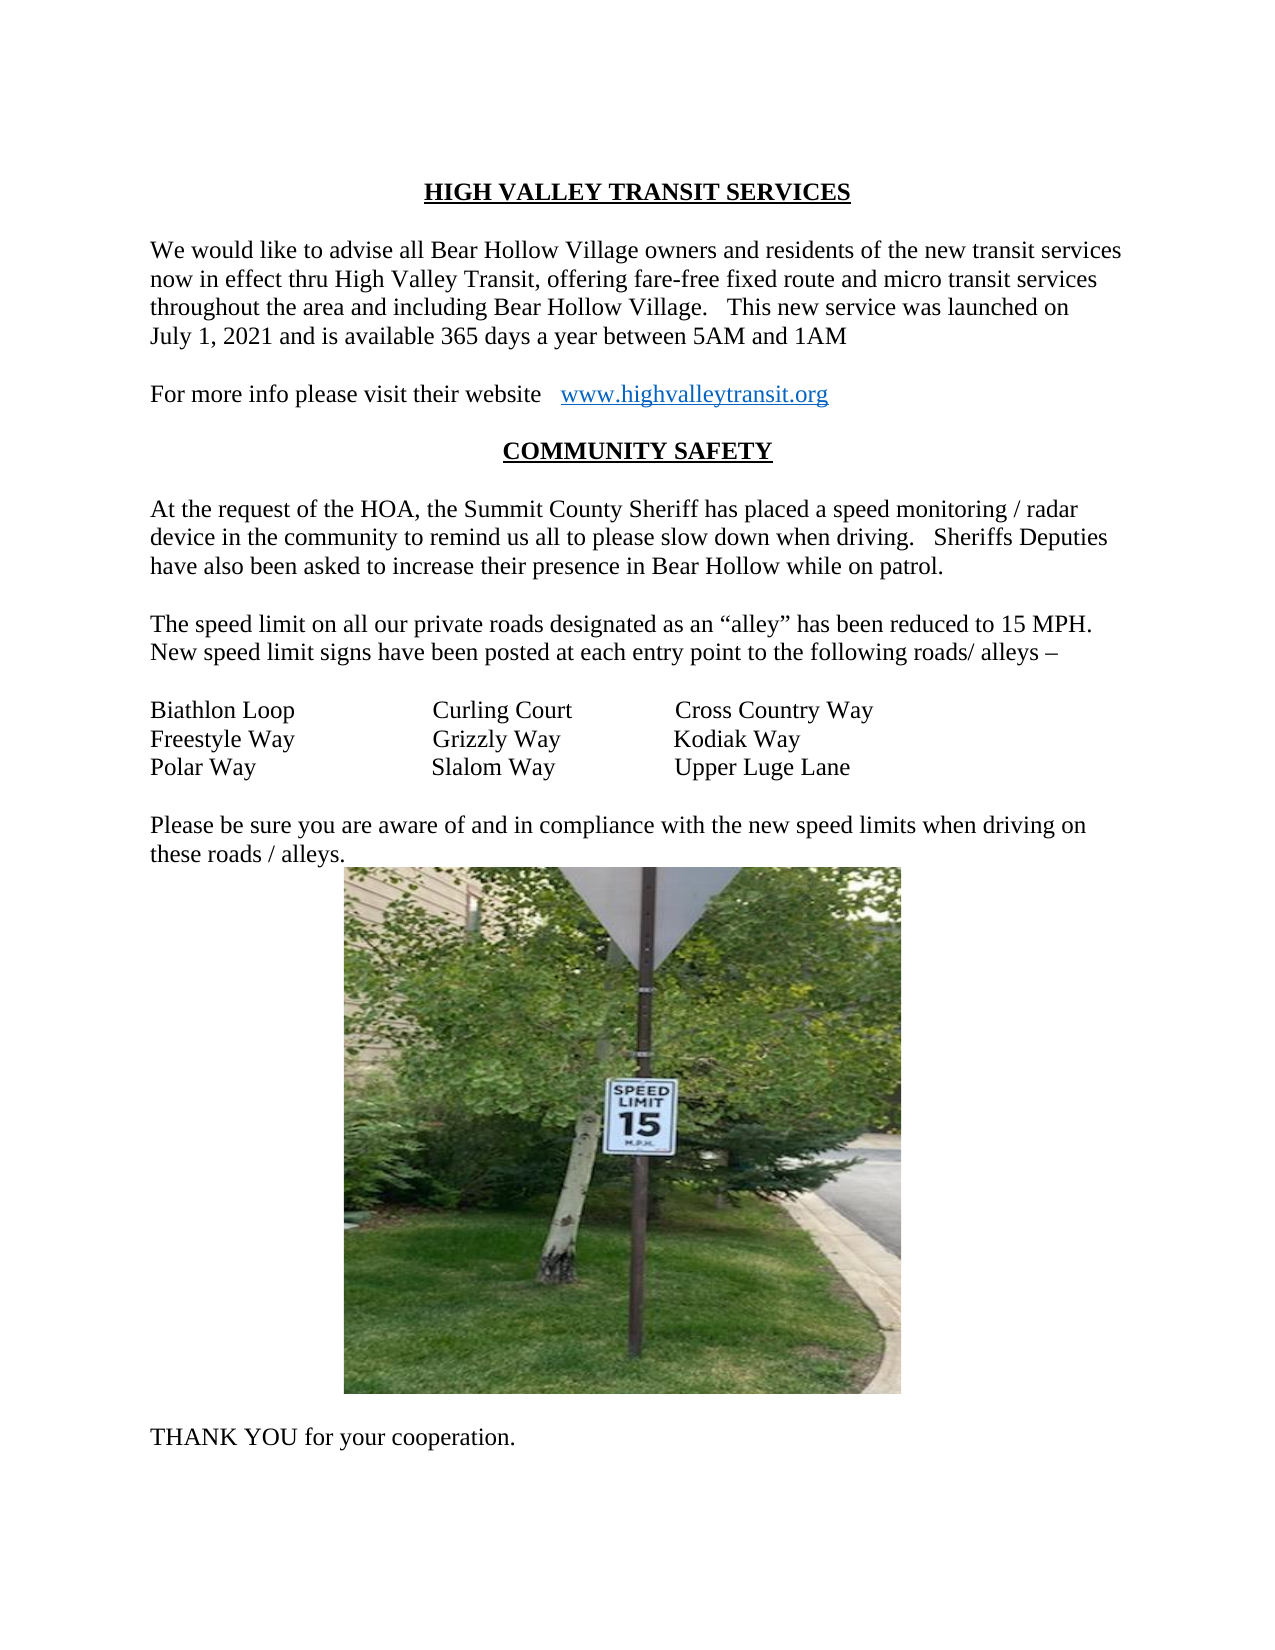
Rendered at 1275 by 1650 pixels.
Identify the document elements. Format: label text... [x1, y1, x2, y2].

text For more info please visit their website www.highvalleytransit.org [150, 379, 1125, 407]
text Polar Way Slalom Way Upper Luge Lane [150, 752, 1125, 781]
text The speed limit on all our private roads designated as an “alley” has been reduced to 15 MPH. [150, 609, 1125, 637]
text Biathlon Loop Curling Court Cross Country Way [150, 695, 1125, 724]
text throughout the area and including Bear Hollow Village. This new service was launched on [150, 292, 1125, 321]
text Please be sure you are aware of and in compliance with the new speed limits when driving on these roads / alleys. [150, 810, 1125, 867]
text Freestyle Way Grizzly Way Kodiak Way [150, 724, 1125, 752]
text COMMUNITY SAFETY [150, 436, 1125, 465]
text New speed limit signs have been posted at each entry point to the following roads/ alleys – [150, 637, 1125, 666]
text At the request of the HOA, the Summit County Sheriff has placed a speed monitoring / radar device in the community to remind us all to please slow down when driving. Sheriffs Deputies have also been asked to increase their presence in Bear Hollow while on patrol. [150, 494, 1125, 580]
text HIGH VALLEY TRANSIT SERVICES [150, 177, 1125, 206]
picture [343, 867, 902, 1394]
text We would like to advise all Bear Hollow Village owners and residents of the new transit services now in effect thru High Valley Transit, offering fare-free fixed route and micro transit services [150, 235, 1125, 292]
text THANK YOU for your cooperation. [150, 1422, 1125, 1451]
text July 1, 2021 and is available 365 days a year between 5AM and 1AM [150, 321, 1125, 350]
